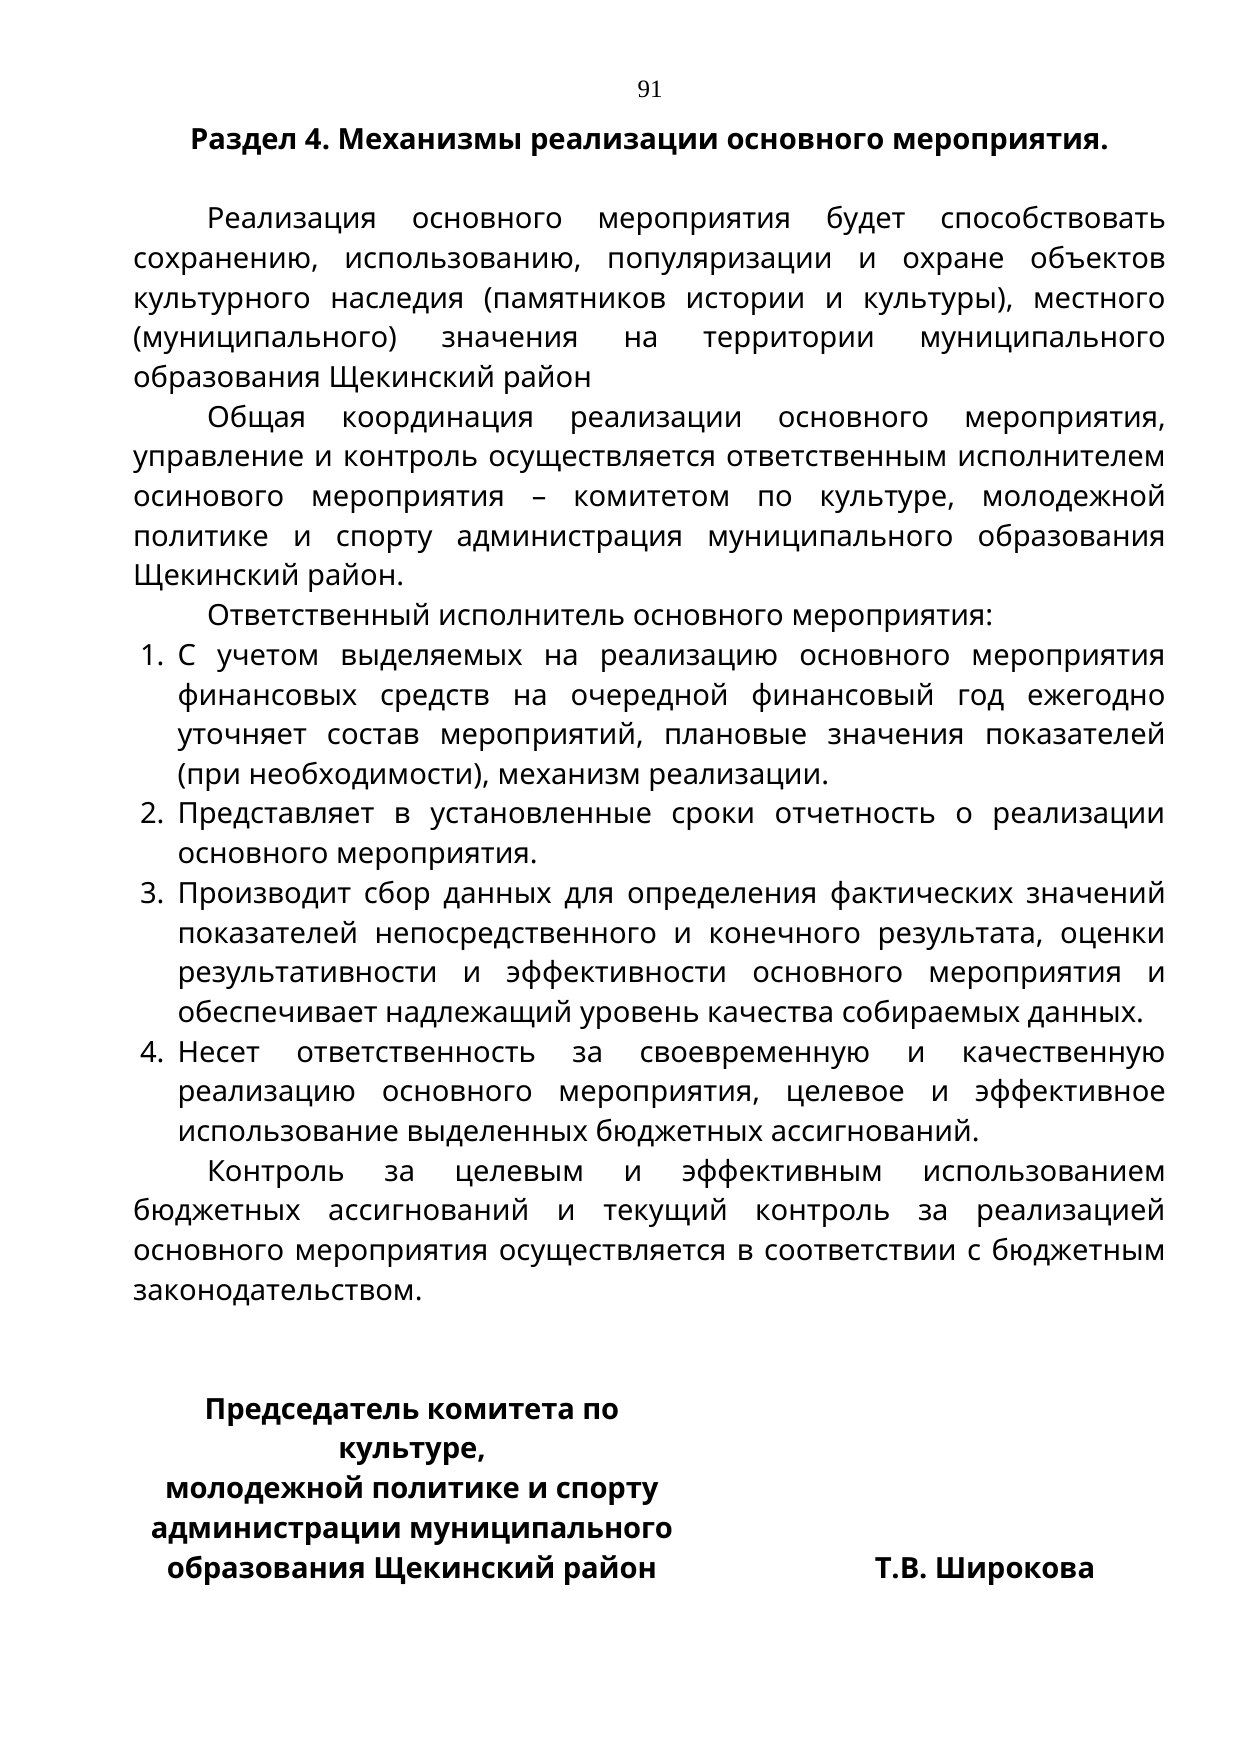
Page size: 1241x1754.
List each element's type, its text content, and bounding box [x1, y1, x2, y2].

text Контроль за целевым и эффективным использованием бюджетных ассигнований и текущий контроль за реализацией основного мероприятия осуществляется в соответствии с бюджетным законодательством. [133, 1150, 1166, 1309]
text Общая координация реализации основного мероприятия, управление и контроль осуществляется ответственным исполнителем осинового мероприятия – комитетом по культуре, молодежной политике и спорту администрация муниципального образования Щекинский район. [133, 396, 1166, 594]
list Представляет в установленные сроки отчетность о реализации основного мероприятия. [140, 793, 1166, 872]
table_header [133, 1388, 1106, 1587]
text Ответственный исполнитель основного мероприятия: [133, 594, 1166, 634]
list Производит сбор данных для определения фактических значений показателей непосредственного и конечного результата, оценки результативности и эффективности основного мероприятия и обеспечивает надлежащий уровень качества собираемых данных. [140, 872, 1166, 1031]
list С учетом выделяемых на реализацию основного мероприятия финансовых средств на очередной финансовый год ежегодно уточняет состав мероприятий, плановые значения показателей (при необходимости), механизм реализации. [140, 634, 1166, 793]
text Раздел 4. Механизмы реализации основного мероприятия. [133, 118, 1166, 158]
list Несет ответственность за своевременную и качественную реализацию основного мероприятия, целевое и эффективное использование выделенных бюджетных ассигнований. [140, 1031, 1166, 1150]
text Реализация основного мероприятия будет способствовать сохранению, использованию, популяризации и охране объектов культурного наследия (памятников истории и культуры), местного (муниципального) значения на территории муниципального образования Щекинский район [133, 197, 1166, 396]
